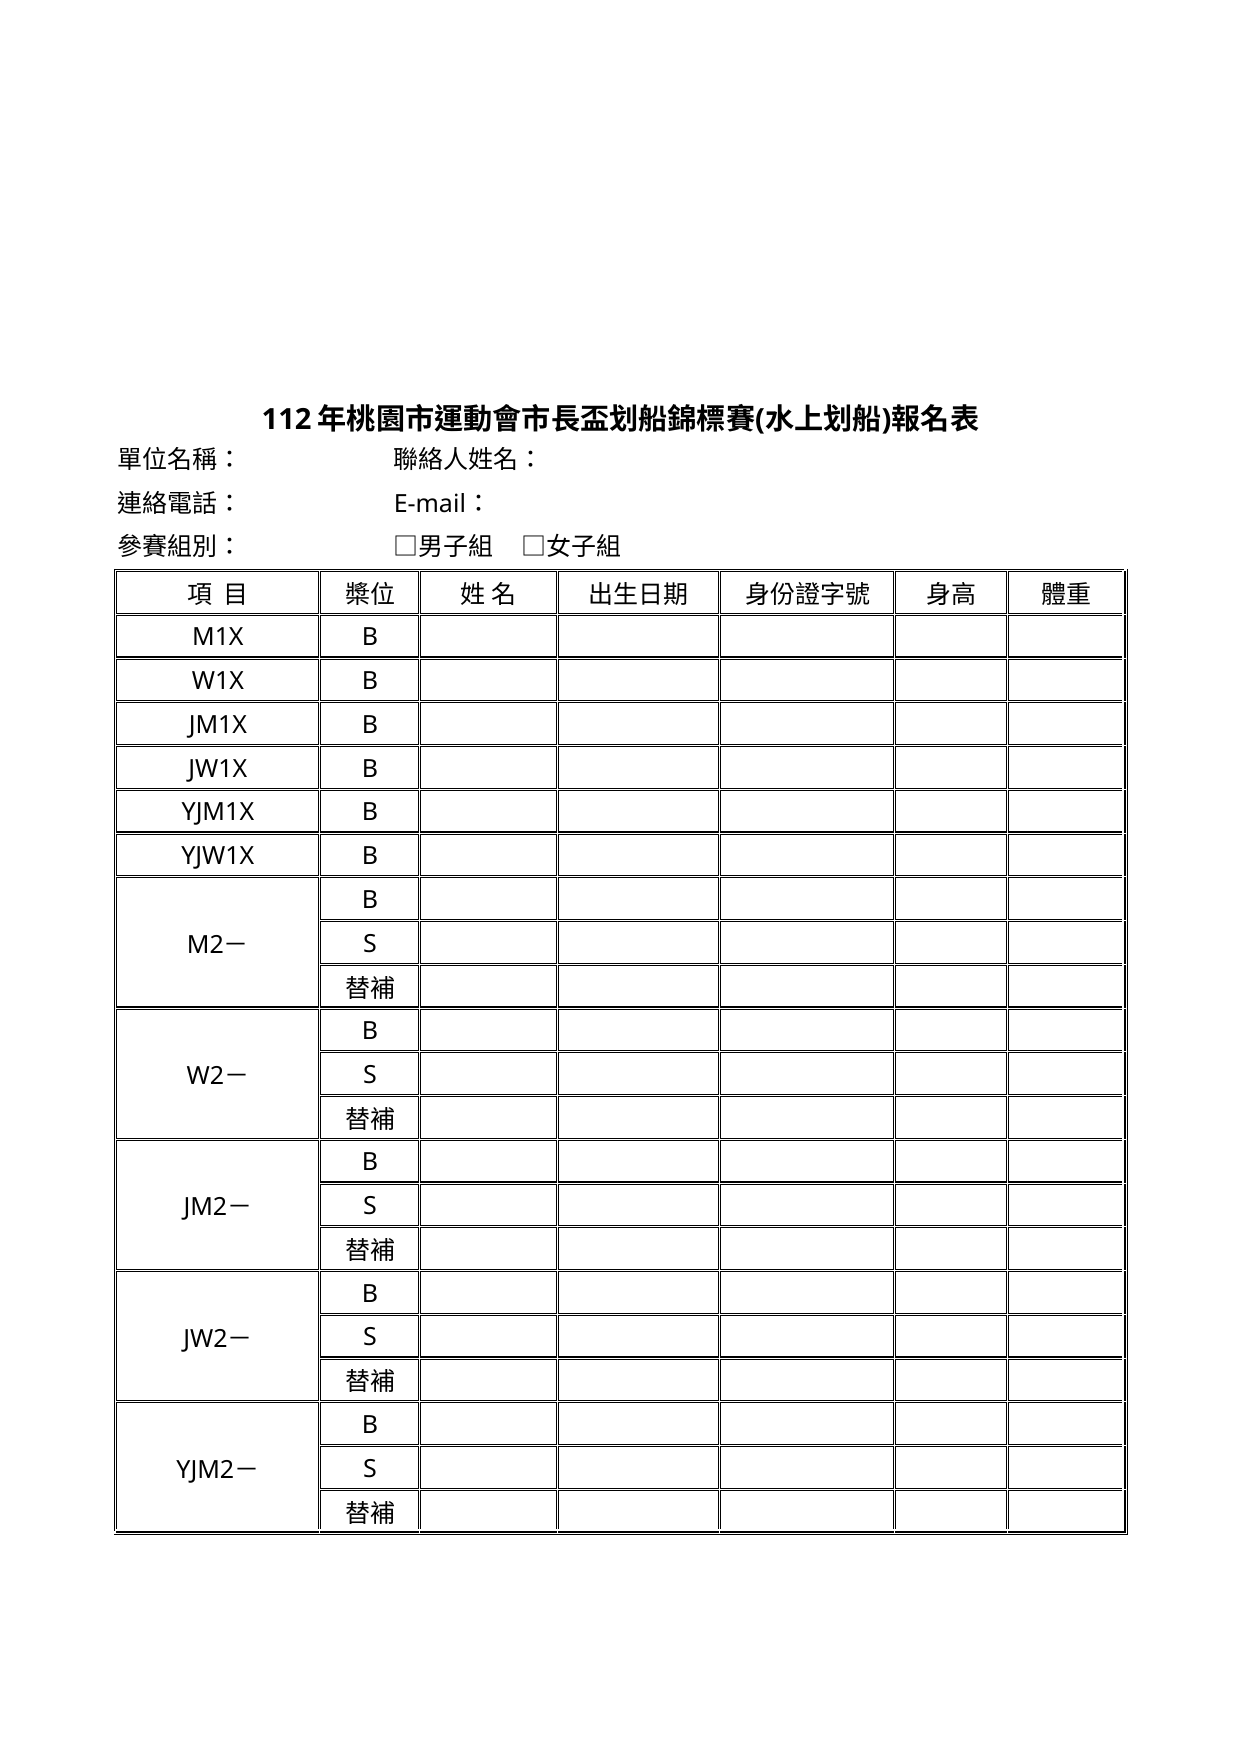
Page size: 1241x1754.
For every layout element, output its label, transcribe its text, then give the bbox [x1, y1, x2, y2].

table_cell S [321, 1053, 418, 1094]
table_cell [721, 660, 893, 700]
table_cell [721, 703, 893, 744]
table_cell [721, 1403, 893, 1444]
table_cell [896, 1010, 1006, 1050]
table_cell JM1X [117, 703, 318, 744]
table_cell 身份證字號 [721, 572, 893, 613]
table_cell [421, 1316, 556, 1356]
table_cell [559, 1010, 718, 1050]
table_cell [559, 1403, 718, 1444]
table_cell [1009, 1356, 1125, 1400]
table_cell [896, 966, 1006, 1006]
table_cell [421, 747, 556, 788]
table_cell [896, 1141, 1006, 1181]
table_cell S [321, 1316, 418, 1356]
table_cell [896, 1403, 1006, 1444]
table_cell 替補 [321, 1097, 418, 1138]
table_cell [421, 660, 556, 700]
table_cell [1009, 831, 1125, 875]
table_cell B [321, 1010, 418, 1050]
table_cell [896, 1228, 1006, 1269]
table_cell JM2－ [117, 1141, 318, 1269]
table_cell [559, 1053, 718, 1094]
table_cell 出生日期 [559, 572, 718, 613]
table_cell S [321, 922, 418, 963]
table_cell [896, 1053, 1006, 1094]
table_cell [421, 966, 556, 1006]
table_cell [421, 1185, 556, 1225]
table_cell [559, 1185, 718, 1225]
table_cell 替補 [321, 1228, 418, 1269]
table_cell 替補 [321, 966, 418, 1006]
table_cell W2－ [117, 1010, 318, 1138]
table_cell [559, 1447, 718, 1488]
table_cell [721, 878, 893, 919]
table_cell [559, 878, 718, 919]
table_cell YJM1X [117, 791, 318, 831]
table_cell [421, 1097, 556, 1138]
table_cell [1007, 875, 1126, 919]
table_cell [721, 1053, 893, 1094]
table_cell YJM2－ [116, 1400, 320, 1531]
table_cell B [321, 660, 418, 700]
table_cell [896, 835, 1006, 875]
table_cell [1007, 919, 1126, 963]
table_cell [421, 1360, 556, 1400]
table_cell [1009, 1313, 1125, 1356]
table_cell [896, 660, 1006, 700]
table_cell B [321, 835, 418, 875]
table_cell [1009, 1006, 1125, 1050]
table_cell [895, 1491, 1007, 1531]
table_cell B [321, 1272, 418, 1313]
table_cell [1007, 1225, 1126, 1269]
table_cell [1009, 1181, 1125, 1225]
table_cell 連絡電話： E-mail： [114, 481, 1126, 525]
table_cell [559, 1228, 718, 1269]
table_cell 項 目 [117, 572, 318, 613]
table_cell [559, 922, 718, 963]
table_cell B [321, 878, 418, 919]
table_cell [721, 835, 893, 875]
table_cell [896, 1360, 1006, 1400]
table_cell B [321, 616, 418, 656]
table_cell [896, 1316, 1006, 1356]
table_cell [896, 703, 1006, 744]
text 112年桃園市運動會市長盃划船錦標賽(水上划船)報名表 [112, 395, 1128, 438]
table_cell [721, 747, 893, 788]
table_cell [1007, 744, 1126, 788]
table_cell [1007, 1400, 1126, 1444]
table_cell [1007, 1094, 1126, 1138]
table_cell [559, 1097, 718, 1138]
table_cell B [321, 1403, 418, 1444]
table_cell 槳位 [321, 572, 418, 613]
table_cell [559, 1272, 718, 1313]
table_cell [421, 835, 556, 875]
table_cell [1007, 1444, 1126, 1488]
table_cell [559, 747, 718, 788]
table_cell [721, 1228, 893, 1269]
table_cell [721, 1185, 893, 1225]
table_cell [421, 1141, 556, 1181]
table_cell [421, 1010, 556, 1050]
table_cell [721, 1097, 893, 1138]
table_cell [721, 922, 893, 963]
table_cell [559, 660, 718, 700]
table_cell [721, 1360, 893, 1400]
table_cell [896, 878, 1006, 919]
table_cell [721, 616, 893, 656]
table_cell [896, 747, 1006, 788]
table_cell [896, 791, 1006, 831]
table_cell [559, 1141, 718, 1181]
table_cell [721, 966, 893, 1006]
table_cell B [321, 1141, 418, 1181]
table_cell [1009, 788, 1125, 831]
table_cell [896, 616, 1006, 656]
table_cell 身高 [896, 572, 1006, 613]
table_cell [421, 1228, 556, 1269]
table_cell [421, 791, 556, 831]
table_cell [721, 1272, 893, 1313]
table_cell [421, 922, 556, 963]
table_cell [896, 1447, 1006, 1488]
table_cell [1007, 1269, 1126, 1313]
table_cell W1X [117, 660, 318, 700]
table_cell S [321, 1447, 418, 1488]
table_cell [420, 1491, 557, 1531]
table_cell [559, 966, 718, 1006]
table_cell [1009, 1138, 1125, 1181]
table_cell [1007, 1050, 1126, 1094]
table_header 單位名稱： 聯絡人姓名： [114, 438, 1126, 481]
table_cell [421, 1403, 556, 1444]
table_cell JW1X [117, 747, 318, 788]
table_cell [559, 1360, 718, 1400]
table_cell M1X [117, 616, 318, 656]
table_cell 姓 名 [421, 572, 556, 613]
table_cell [559, 703, 718, 744]
table_cell B [321, 703, 418, 744]
table_cell [896, 1185, 1006, 1225]
table_cell [1007, 1488, 1125, 1531]
table_cell [721, 1010, 893, 1050]
table_cell JW2－ [117, 1272, 318, 1400]
table_cell [421, 616, 556, 656]
table_cell [721, 1447, 893, 1488]
table_cell S [321, 1185, 418, 1225]
table_cell [559, 616, 718, 656]
table_cell B [321, 747, 418, 788]
table_cell [720, 1488, 895, 1531]
table_cell [896, 1097, 1006, 1138]
table_cell [896, 922, 1006, 963]
table_cell [421, 1447, 556, 1488]
table_cell [721, 1141, 893, 1181]
table_cell 體重 [1007, 569, 1126, 613]
table_cell [1007, 700, 1126, 744]
table_cell [1009, 963, 1125, 1006]
table_cell [1009, 613, 1125, 656]
table_cell [421, 1053, 556, 1094]
table_cell [559, 835, 718, 875]
table_cell 參賽組別： □男子組 □女子組 [114, 525, 1126, 569]
table_cell 替補 [320, 1488, 420, 1531]
table_cell [1009, 656, 1125, 700]
table_cell [421, 703, 556, 744]
table_cell YJW1X [117, 835, 318, 875]
table_cell [421, 1272, 556, 1313]
table_cell [559, 791, 718, 831]
table_cell [557, 1488, 720, 1531]
table_cell B [321, 791, 418, 831]
table_cell [721, 791, 893, 831]
table_cell M2－ [117, 878, 318, 1006]
table_cell [421, 878, 556, 919]
table_cell [721, 1316, 893, 1356]
table_cell [896, 1272, 1006, 1313]
table_cell 替補 [321, 1360, 418, 1400]
table_cell [559, 1316, 718, 1356]
